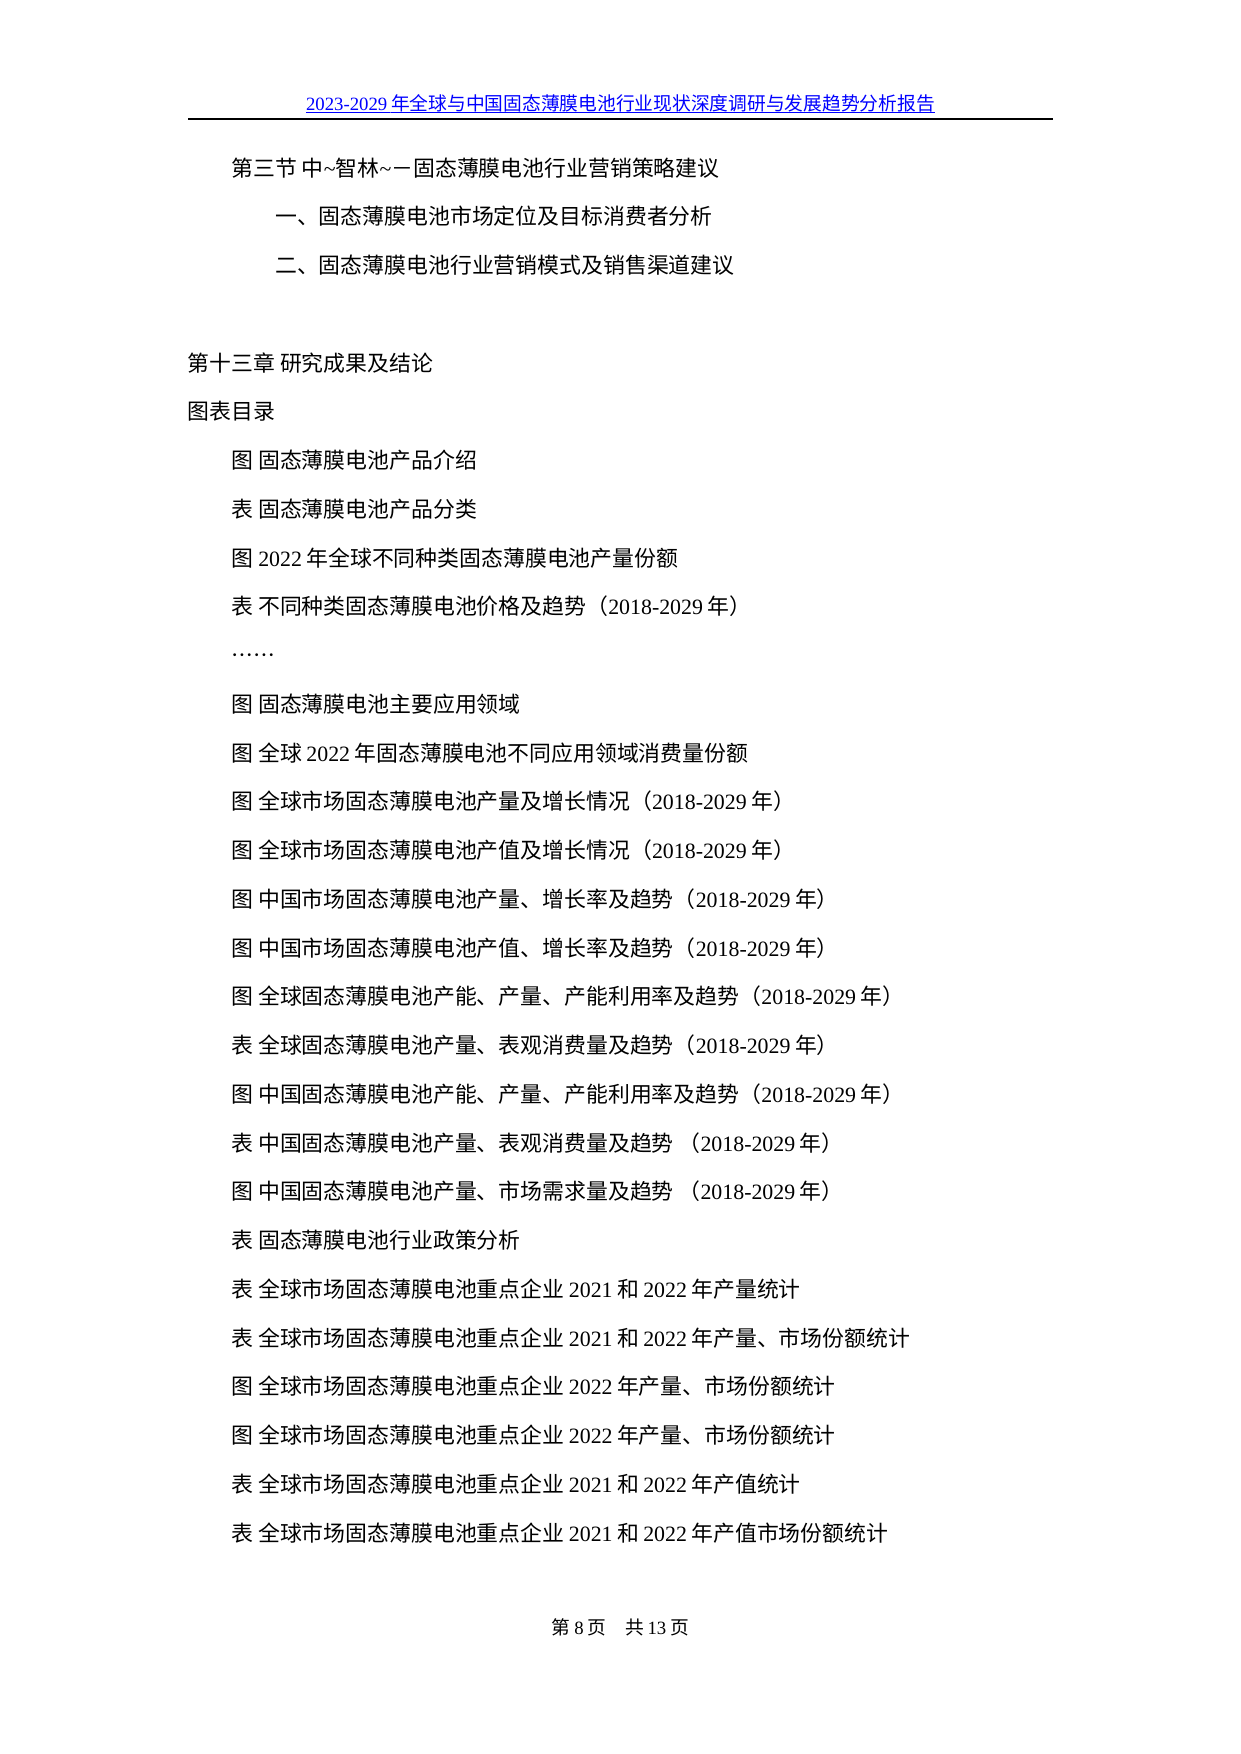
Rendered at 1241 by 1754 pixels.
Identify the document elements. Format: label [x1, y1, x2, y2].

text [187, 150, 1053, 1548]
